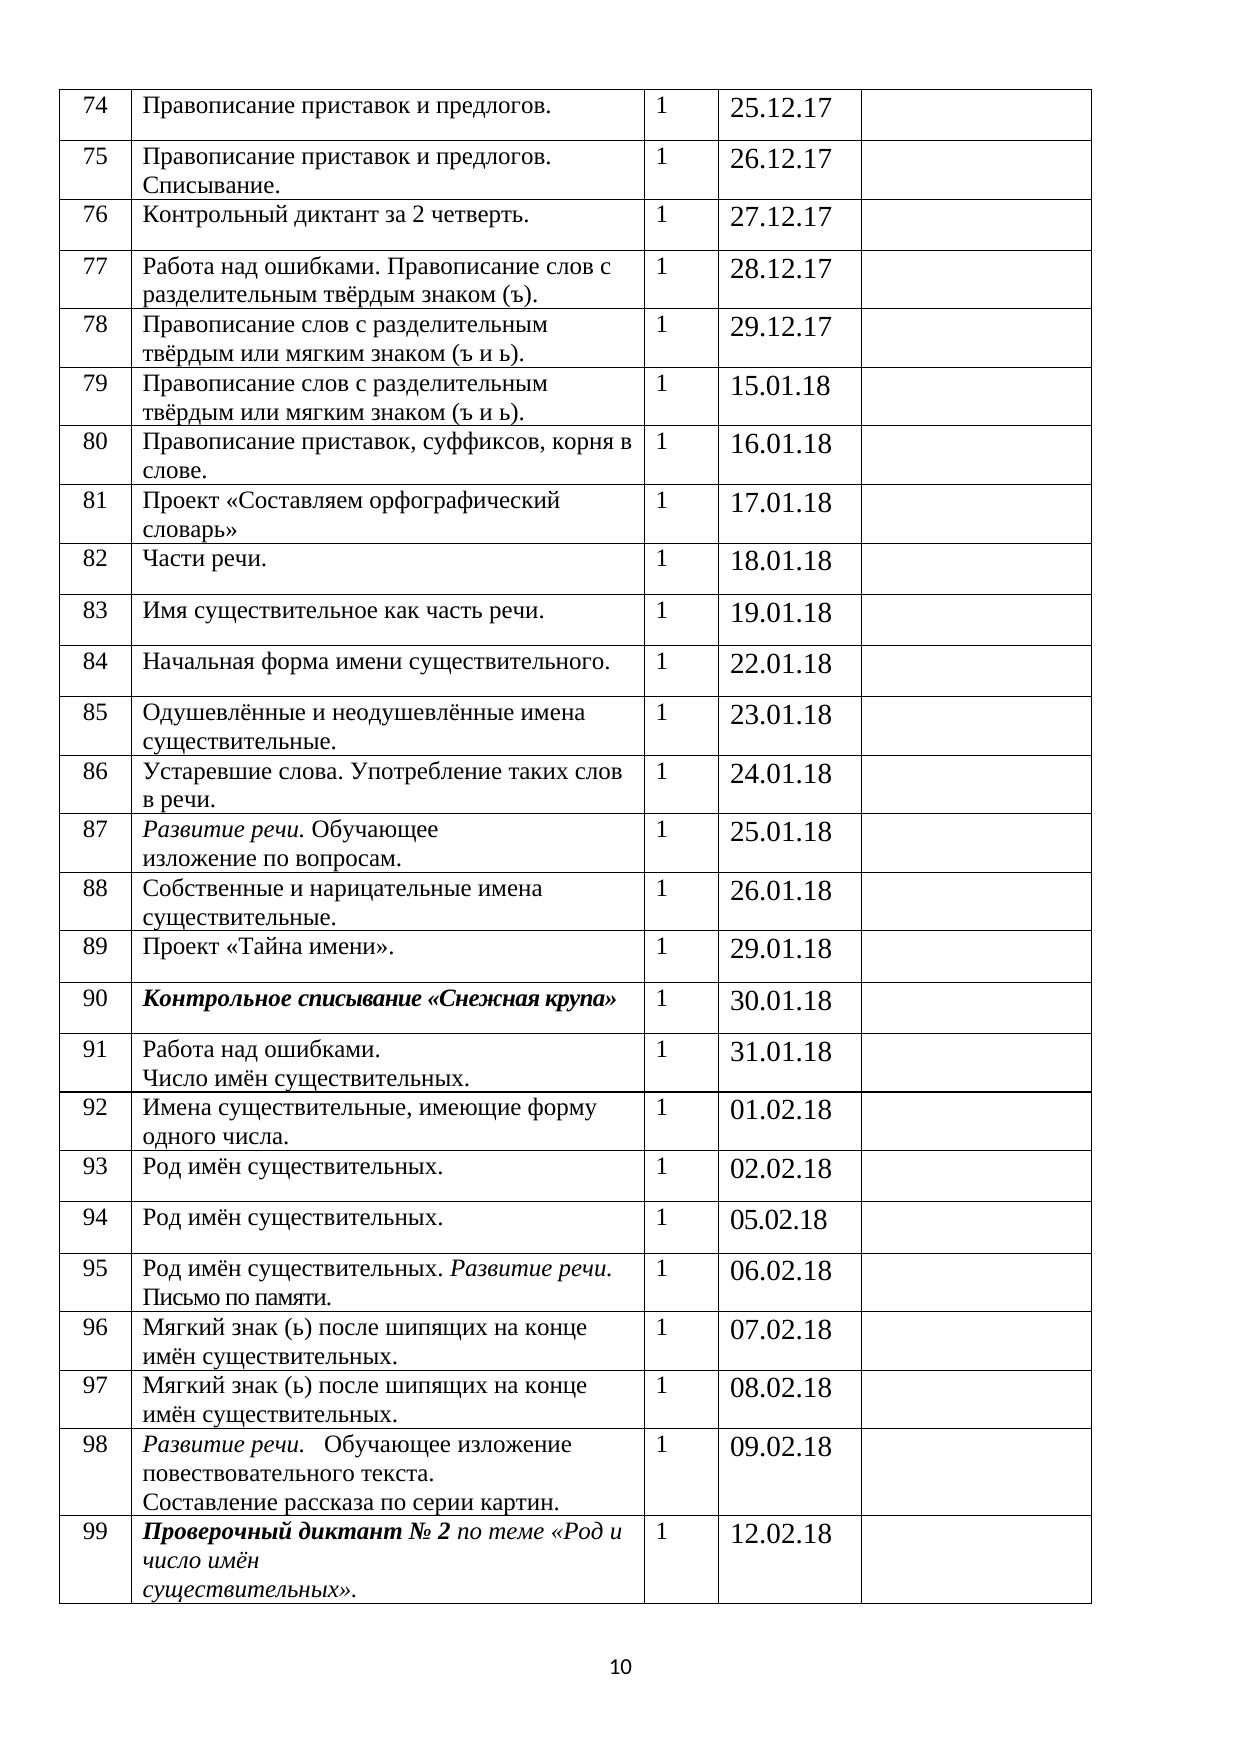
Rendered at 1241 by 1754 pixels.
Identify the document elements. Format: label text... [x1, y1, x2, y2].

table_cell 24.01.18 [719, 756, 861, 813]
table_cell 1 [645, 90, 718, 140]
table_cell 78 [60, 309, 131, 367]
table_cell 12.02.18 [719, 1516, 861, 1603]
table_cell Мягкий знак (ь) после шипящих на конце имён существительных. [132, 1312, 644, 1369]
table_cell 1 [645, 309, 718, 367]
table_cell Одушевлённые и неодушевлённые имена существительные. [132, 697, 644, 755]
table_cell 82 [60, 544, 131, 594]
table_cell [862, 1151, 1091, 1201]
table_cell 06.02.18 [719, 1254, 861, 1311]
table_cell 1 [645, 1371, 718, 1428]
table_cell 74 [60, 90, 131, 140]
table_cell 1 [645, 1516, 718, 1603]
table_cell 1 [645, 595, 718, 645]
table_cell 27.12.17 [719, 200, 861, 250]
table_cell [862, 1312, 1091, 1369]
table_cell Имена существительные, имеющие форму одного числа. [132, 1093, 644, 1150]
table_cell [862, 983, 1091, 1033]
table_cell Развитие речи. Обучающее изложение по вопросам. [132, 814, 644, 872]
table_cell 93 [60, 1151, 131, 1201]
table_cell [862, 756, 1091, 813]
table_cell 15.01.18 [719, 368, 861, 425]
table_cell 88 [60, 873, 131, 930]
table_cell [862, 697, 1091, 755]
table_cell 81 [60, 485, 131, 542]
table_cell 08.02.18 [719, 1371, 861, 1428]
table_cell 92 [60, 1093, 131, 1150]
table_cell 79 [60, 368, 131, 425]
table_cell [862, 931, 1091, 982]
table_cell [862, 1093, 1091, 1150]
table_cell 28.12.17 [719, 251, 861, 308]
table_cell 1 [645, 1034, 718, 1091]
table_cell 98 [60, 1429, 131, 1515]
table_cell 18.01.18 [719, 544, 861, 594]
table_cell Род имён существительных. Развитие речи. Письмо по памяти. [132, 1254, 644, 1311]
table_cell 1 [645, 814, 718, 872]
table_cell 22.01.18 [719, 646, 861, 696]
table_cell [862, 1429, 1091, 1515]
table_cell [862, 368, 1091, 425]
table_cell 01.02.18 [719, 1093, 861, 1150]
table_cell 96 [60, 1312, 131, 1369]
table_cell 83 [60, 595, 131, 645]
table_cell 1 [645, 756, 718, 813]
table_cell Собственные и нарицательные имена существительные. [132, 873, 644, 930]
table_cell Род имён существительных. [132, 1202, 644, 1252]
table_cell 26.12.17 [719, 141, 861, 198]
table_cell 91 [60, 1034, 131, 1091]
table_cell 25.12.17 [719, 90, 861, 140]
table_cell 84 [60, 646, 131, 696]
table_cell [862, 200, 1091, 250]
table_cell Правописание приставок и предлогов. Списывание. [132, 141, 644, 198]
table_cell [862, 309, 1091, 367]
table_cell 07.02.18 [719, 1312, 861, 1369]
table_cell [862, 544, 1091, 594]
table_cell 23.01.18 [719, 697, 861, 755]
table_cell Устаревшие слова. Употребление таких слов в речи. [132, 756, 644, 813]
table_cell [862, 814, 1091, 872]
table_cell 75 [60, 141, 131, 198]
table_cell 1 [645, 426, 718, 484]
table_cell 16.01.18 [719, 426, 861, 484]
table_cell [862, 873, 1091, 930]
table_cell 26.01.18 [719, 873, 861, 930]
table_cell 90 [60, 983, 131, 1033]
table_cell 19.01.18 [719, 595, 861, 645]
table_cell 97 [60, 1371, 131, 1428]
table_cell 99 [60, 1516, 131, 1603]
table_cell [862, 1034, 1091, 1091]
table_cell 1 [645, 141, 718, 198]
table_cell 1 [645, 1312, 718, 1369]
table_cell Работа над ошибками. Число имён существительных. [132, 1034, 644, 1091]
table_cell [862, 485, 1091, 542]
table_cell 05.02.18 [719, 1202, 861, 1252]
table_cell [862, 1202, 1091, 1252]
table_cell Проект «Тайна имени». [132, 931, 644, 982]
table_cell 02.02.18 [719, 1151, 861, 1201]
table_cell 95 [60, 1254, 131, 1311]
table_cell Начальная форма имени существительного. [132, 646, 644, 696]
table_cell 85 [60, 697, 131, 755]
table_cell 1 [645, 873, 718, 930]
table_cell 1 [645, 646, 718, 696]
table_cell 30.01.18 [719, 983, 861, 1033]
table_cell [862, 1254, 1091, 1311]
table_cell 89 [60, 931, 131, 982]
table_cell 1 [645, 1093, 718, 1150]
table_cell 1 [645, 251, 718, 308]
table_cell 94 [60, 1202, 131, 1252]
table_cell 1 [645, 544, 718, 594]
table_cell 29.01.18 [719, 931, 861, 982]
table_cell 80 [60, 426, 131, 484]
table_cell [862, 595, 1091, 645]
table_cell Правописание слов с разделительным твёрдым или мягким знаком (ъ и ь). [132, 309, 644, 367]
table_cell 25.01.18 [719, 814, 861, 872]
table_cell 31.01.18 [719, 1034, 861, 1091]
table_cell 77 [60, 251, 131, 308]
table_cell Части речи. [132, 544, 644, 594]
table_cell [862, 1371, 1091, 1428]
table_cell 17.01.18 [719, 485, 861, 542]
table_cell 76 [60, 200, 131, 250]
table_cell 1 [645, 1202, 718, 1252]
table_cell Правописание слов с разделительным твёрдым или мягким знаком (ъ и ь). [132, 368, 644, 425]
table_cell Правописание приставок, суффиксов, корня в слове. [132, 426, 644, 484]
table_cell 1 [645, 200, 718, 250]
table_cell [862, 251, 1091, 308]
table_cell Имя существительное как часть речи. [132, 595, 644, 645]
table_cell 1 [645, 1429, 718, 1515]
table_cell [862, 141, 1091, 198]
table_cell Работа над ошибками. Правописание слов с разделительным твёрдым знаком (ъ). [132, 251, 644, 308]
table_cell [862, 90, 1091, 140]
table_cell Проверочный диктант № 2 по теме «Род и число имён существительных». [132, 1516, 644, 1603]
table_cell Развитие речи. Обучающее изложение повествовательного текста. Составление рассказа по серии картин. [132, 1429, 644, 1515]
table_cell Род имён существительных. [132, 1151, 644, 1201]
table_cell 87 [60, 814, 131, 872]
table_cell 1 [645, 1151, 718, 1201]
table_cell Контрольное списывание «Снежная крупа» [132, 983, 644, 1033]
table_cell 1 [645, 368, 718, 425]
table_cell Контрольный диктант за 2 четверть. [132, 200, 644, 250]
table_cell 86 [60, 756, 131, 813]
table_cell Правописание приставок и предлогов. [132, 90, 644, 140]
table_cell Проект «Составляем орфографический словарь» [132, 485, 644, 542]
table_cell 1 [645, 485, 718, 542]
table_cell Мягкий знак (ь) после шипящих на конце имён существительных. [132, 1371, 644, 1428]
table_cell 1 [645, 931, 718, 982]
table_cell 1 [645, 1254, 718, 1311]
table_cell 09.02.18 [719, 1429, 861, 1515]
table_cell 1 [645, 697, 718, 755]
table_cell [862, 426, 1091, 484]
table_cell [862, 646, 1091, 696]
table_cell 1 [645, 983, 718, 1033]
table_cell [862, 1516, 1091, 1603]
table_cell 29.12.17 [719, 309, 861, 367]
